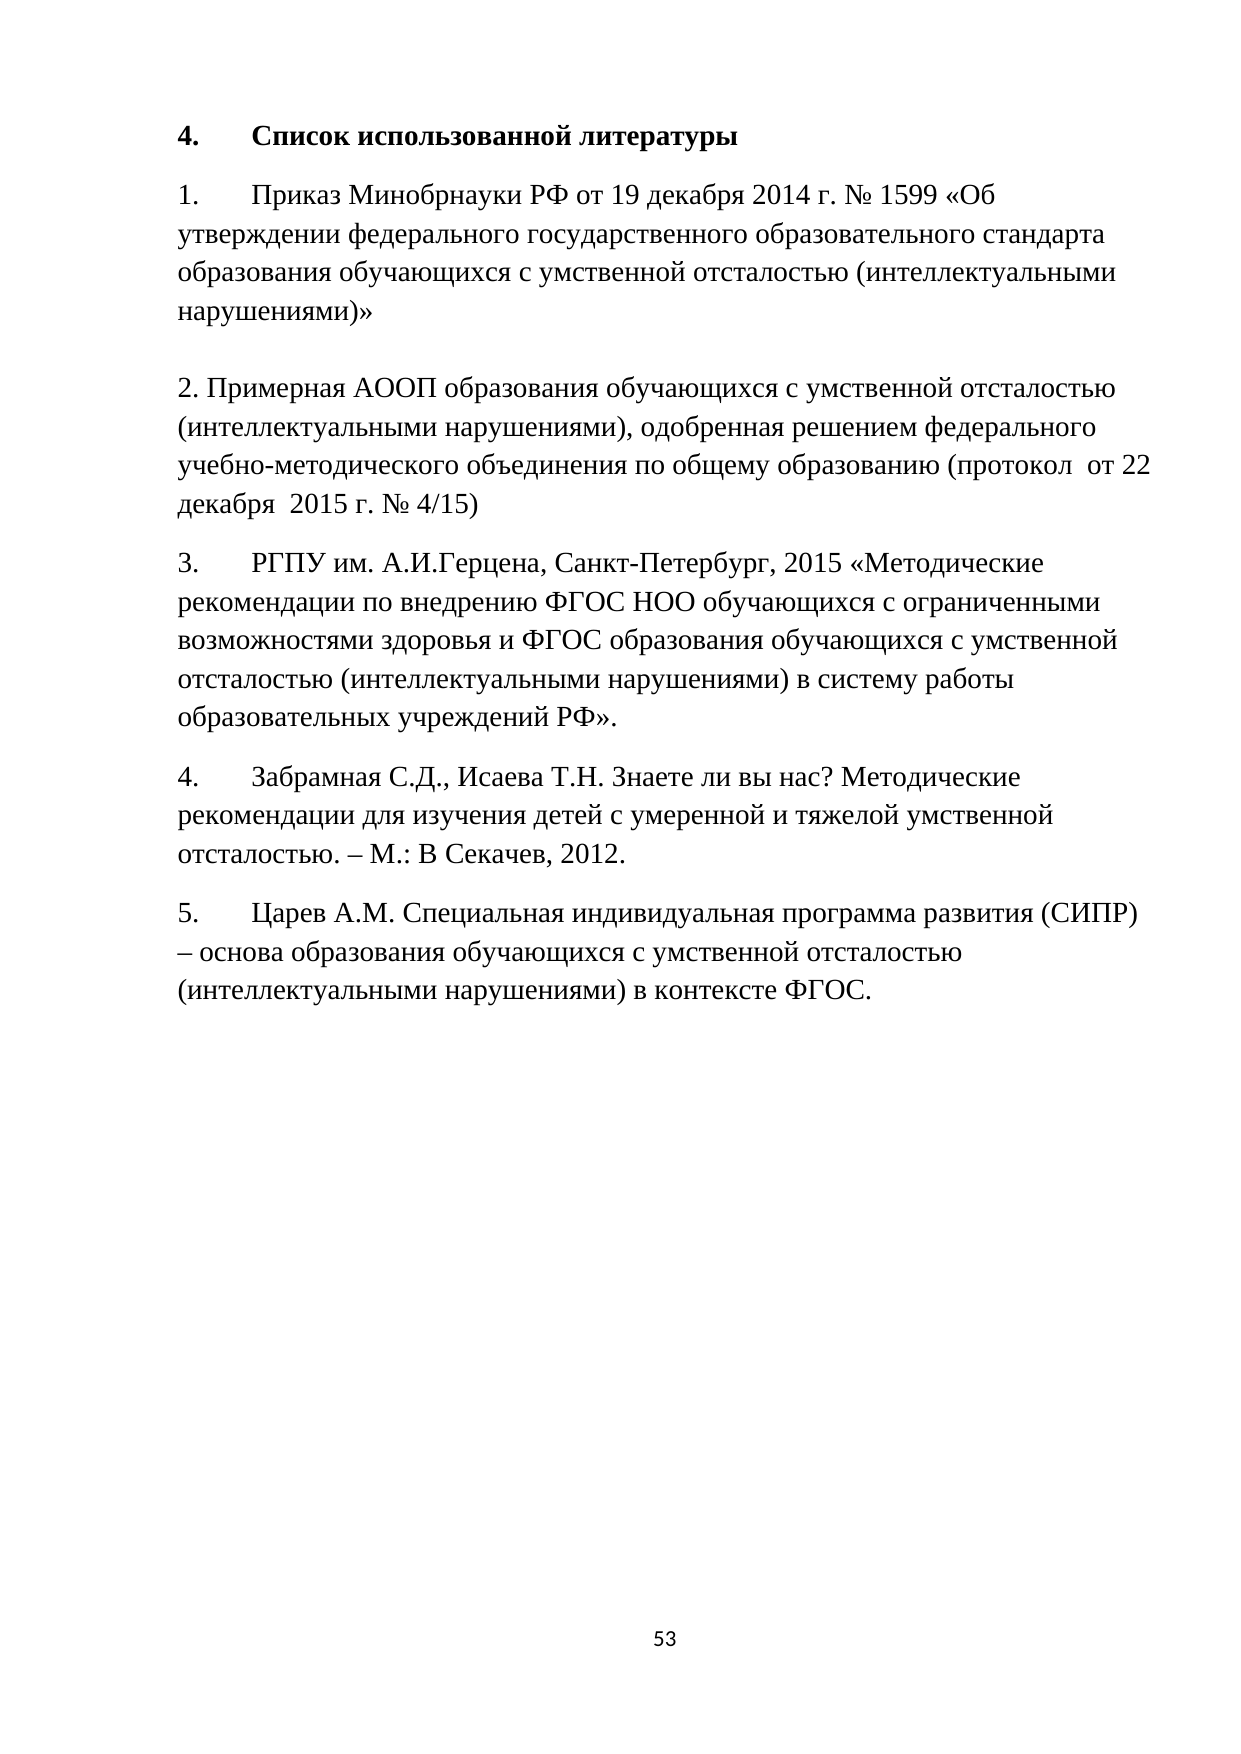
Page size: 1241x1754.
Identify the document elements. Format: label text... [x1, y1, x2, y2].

text 4. Забрамная С.Д., Исаева Т.Н. Знаете ли вы нас? Методические рекомендации для изучения детей с умеренной и тяжелой умственной отсталостью. – М.: В Секачев, 2012. [177, 759, 1152, 869]
text 1. Приказ Минобрнауки РФ от 19 декабря 2014 г. № 1599 «Об [177, 177, 1152, 211]
text 2. Примерная АООП образования обучающихся с умственной отсталостью (интеллектуальными нарушениями), одобренная решением федерального учебно-методического объединения по общему образованию (протокол от 22 декабря 2015 г. № 4/15) [177, 370, 1152, 519]
text 4. Список использованной литературы [177, 118, 1152, 152]
text 3. РГПУ им. А.И.Герцена, Санкт-Петербург, 2015 «Методические рекомендации по внедрению ФГОС НОО обучающихся с ограниченными возможностями здоровья и ФГОС образования обучающихся с умственной отсталостью (интеллектуальными нарушениями) в систему работы образовательных учреждений РФ». [177, 545, 1152, 733]
text образования обучающихся с умственной отсталостью (интеллектуальными нарушениями)» [177, 254, 1152, 327]
text утверждении федерального государственного образовательного стандарта [177, 216, 1152, 249]
text 5. Царев А.М. Специальная индивидуальная программа развития (СИПР) – основа образования обучающихся с умственной отсталостью (интеллектуальными нарушениями) в контексте ФГОС. [177, 895, 1152, 1006]
